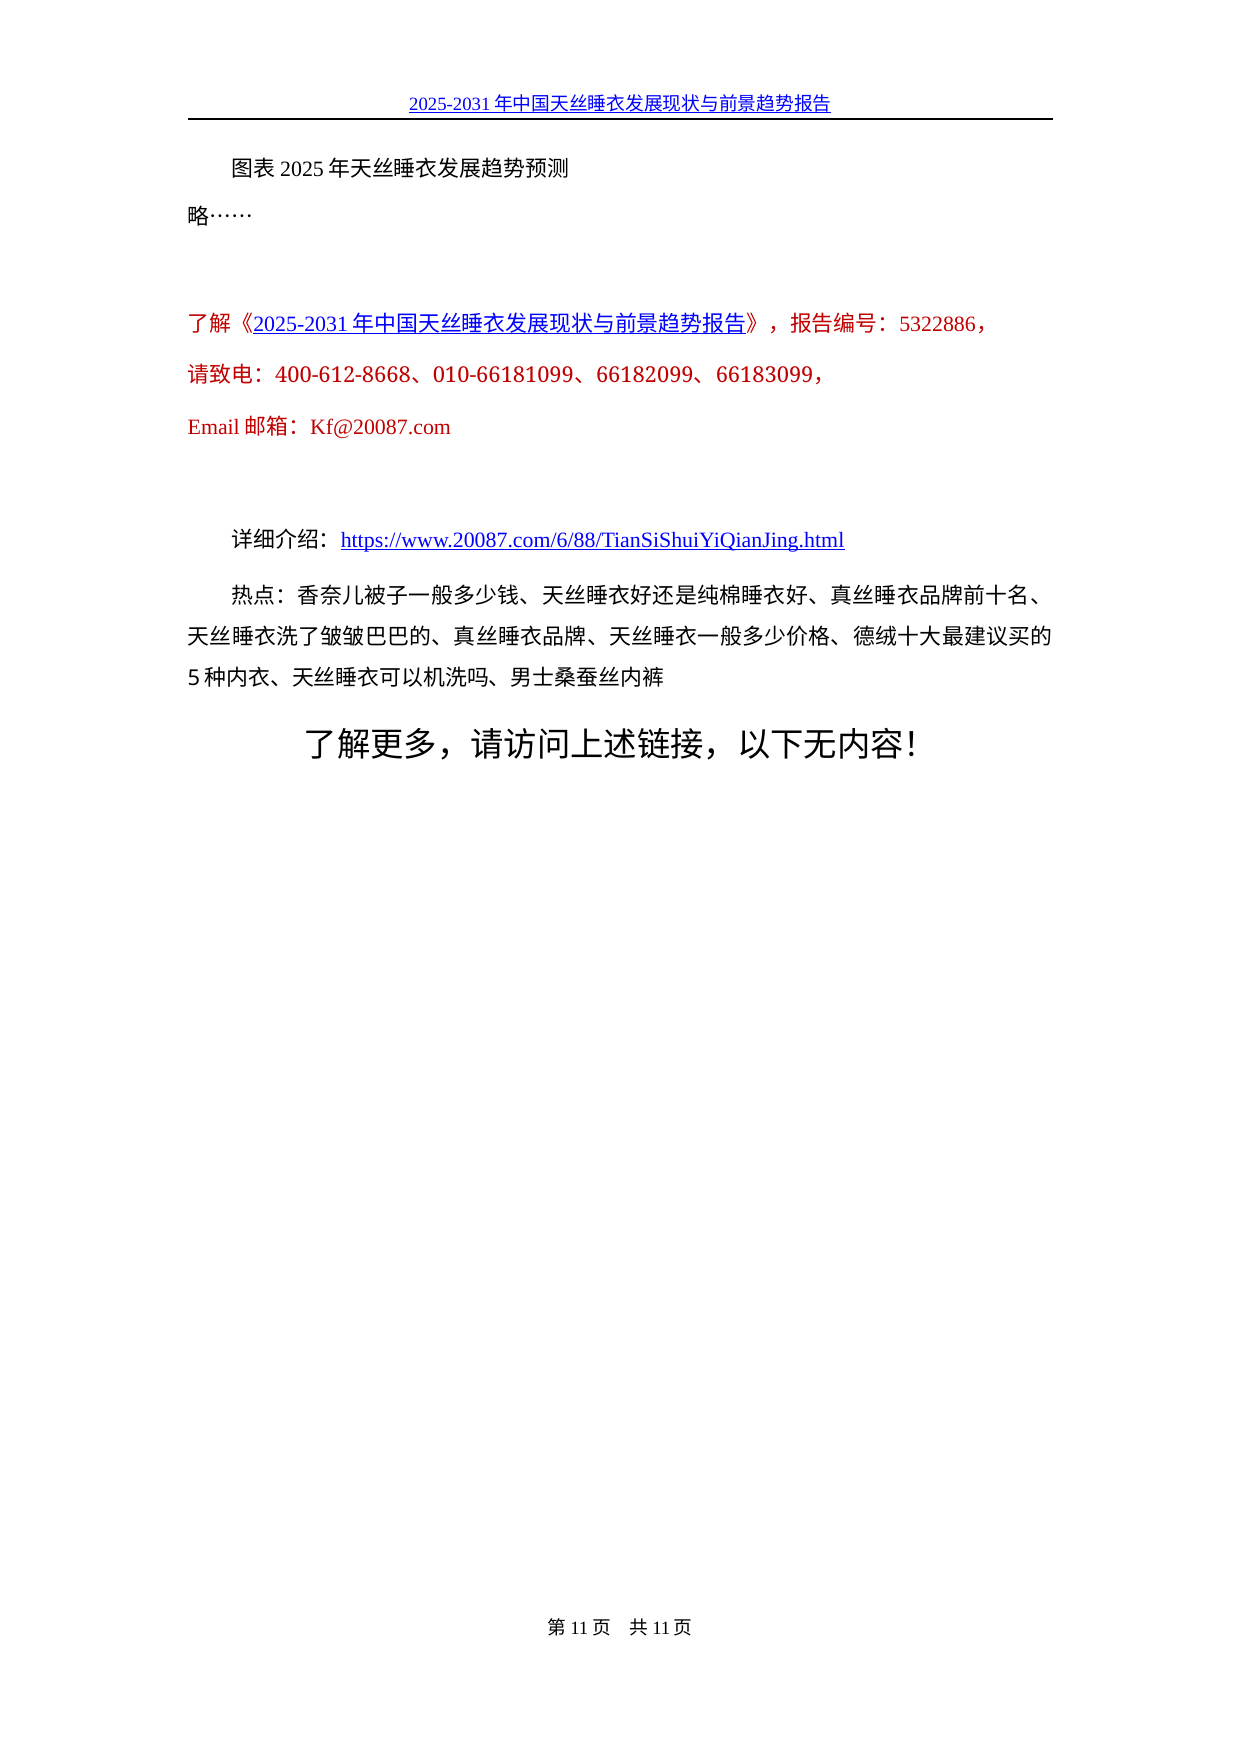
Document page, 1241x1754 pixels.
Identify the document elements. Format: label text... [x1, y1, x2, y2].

text 请致电：400-612-8668、010-66181099、66182099、66183099， [187, 357, 1053, 389]
text 热点：香奈儿被子一般多少钱、天丝睡衣好还是纯棉睡衣好、真丝睡衣品牌前十名、天丝睡衣洗了皱皱巴巴的、真丝睡衣品牌、天丝睡衣一般多少价格、德绒十大最建议买的5种内衣、天丝睡衣可以机洗吗、男士桑蚕丝内裤 [187, 578, 1053, 692]
text 详细介绍：https://www.20087.com/6/88/TianSiShuiYiQianJing.html [187, 521, 1053, 554]
text Email邮箱：Kf@20087.com [187, 408, 1053, 441]
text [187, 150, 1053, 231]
title 了解更多，请访问上述链接，以下无内容！ [187, 709, 1053, 774]
text 了解《2025-2031年中国天丝睡衣发展现状与前景趋势报告》，报告编号：5322886， [187, 305, 1053, 338]
